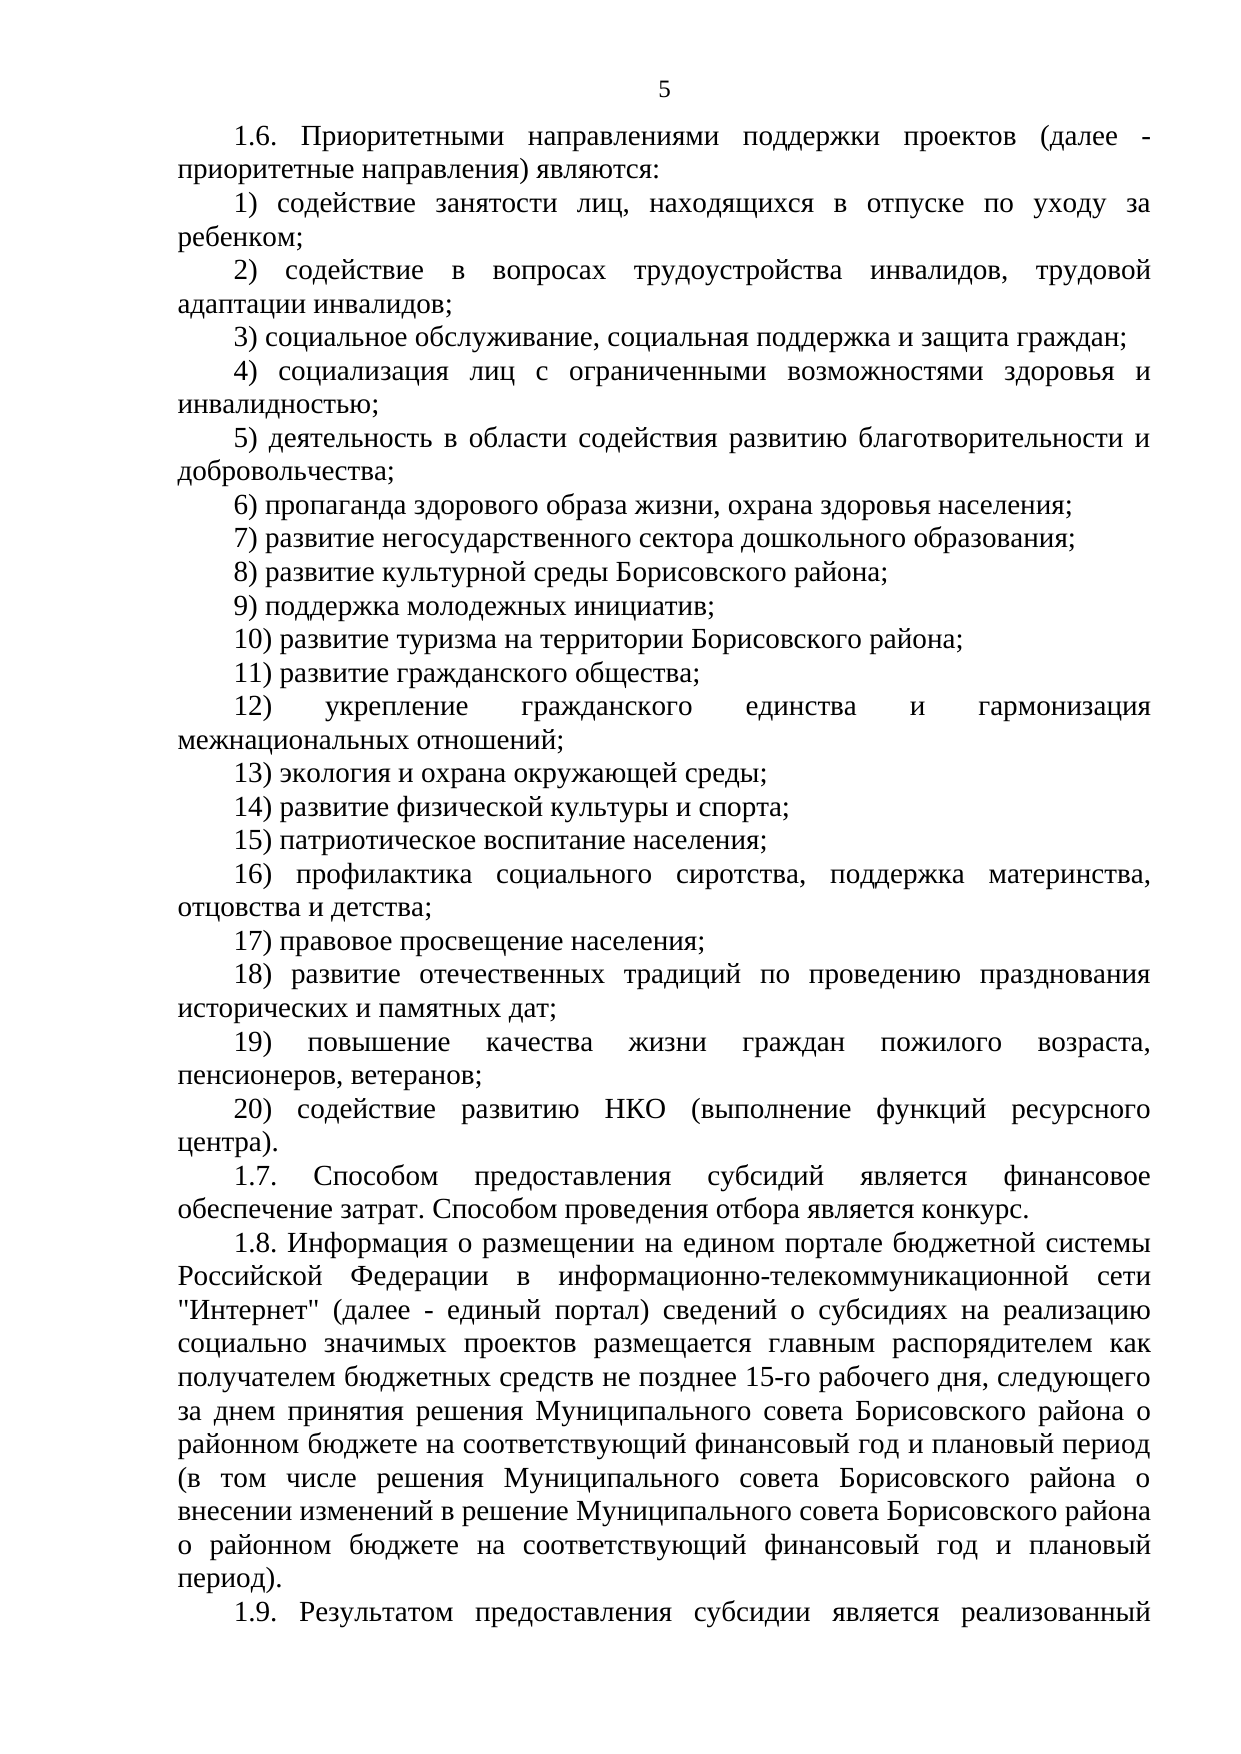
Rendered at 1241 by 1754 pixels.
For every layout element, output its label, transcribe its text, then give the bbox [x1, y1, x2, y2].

text 16) профилактика социального сиротства, поддержка материнства, отцовства и детства; [177, 856, 1152, 923]
text 11) развитие гражданского общества; [177, 655, 1152, 688]
text 2) содействие в вопросах трудоустройства инвалидов, трудовой адаптации инвалидов; [177, 252, 1152, 319]
text 6) пропаганда здорового образа жизни, охрана здоровья населения; [177, 487, 1152, 521]
text 4) социализация лиц с ограниченными возможностями здоровья и инвалидностью; [177, 353, 1152, 420]
text 9) поддержка молодежных инициатив; [177, 588, 1152, 621]
text 17) правовое просвещение населения; [177, 923, 1152, 957]
text 14) развитие физической культуры и спорта; [177, 789, 1152, 822]
text 10) развитие туризма на территории Борисовского района; [177, 621, 1152, 655]
text 5) деятельность в области содействия развитию благотворительности и добровольчества; [177, 420, 1152, 487]
text 1.6. Приоритетными направлениями поддержки проектов (далее - приоритетные направления) являются: [177, 118, 1152, 185]
text 8) развитие культурной среды Борисовского района; [177, 554, 1152, 588]
text 7) развитие негосударственного сектора дошкольного образования; [177, 521, 1152, 554]
text 19) повышение качества жизни граждан пожилого возраста, пенсионеров, ветеранов; [177, 1024, 1152, 1091]
text 15) патриотическое воспитание населения; [177, 822, 1152, 856]
text 1.7. Способом предоставления субсидий является финансовое обеспечение затрат. Способом проведения отбора является конкурс. [177, 1158, 1152, 1225]
text 18) развитие отечественных традиций по проведению празднования исторических и памятных дат; [177, 957, 1152, 1024]
text 12) укрепление гражданского единства и гармонизация межнациональных отношений; [177, 688, 1152, 755]
text 20) содействие развитию НКО (выполнение функций ресурсного центра). [177, 1091, 1152, 1158]
text 1.8. Информация о размещении на едином портале бюджетной системы Российской Федерации в информационно-телекоммуникационной сети "Интернет" (далее - единый портал) сведений о субсидиях на реализацию социально значимых проектов размещается главным распорядителем как получателем бюджетных средств не позднее 15-го рабочего дня, следующего за днем принятия решения Муниципального совета Борисовского района о районном бюджете на соответствующий финансовый год и плановый период (в том числе решения Муниципального совета Борисовского района о внесении изменений в решение Муниципального совета Борисовского района о районном бюджете на соответствующий финансовый год и плановый период). [177, 1225, 1152, 1594]
text 3) социальное обслуживание, социальная поддержка и защита граждан; [177, 319, 1152, 353]
text 13) экология и охрана окружающей среды; [177, 755, 1152, 789]
text 1) содействие занятости лиц, находящихся в отпуске по уходу за ребенком; [177, 185, 1152, 252]
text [177, 1594, 1152, 1627]
